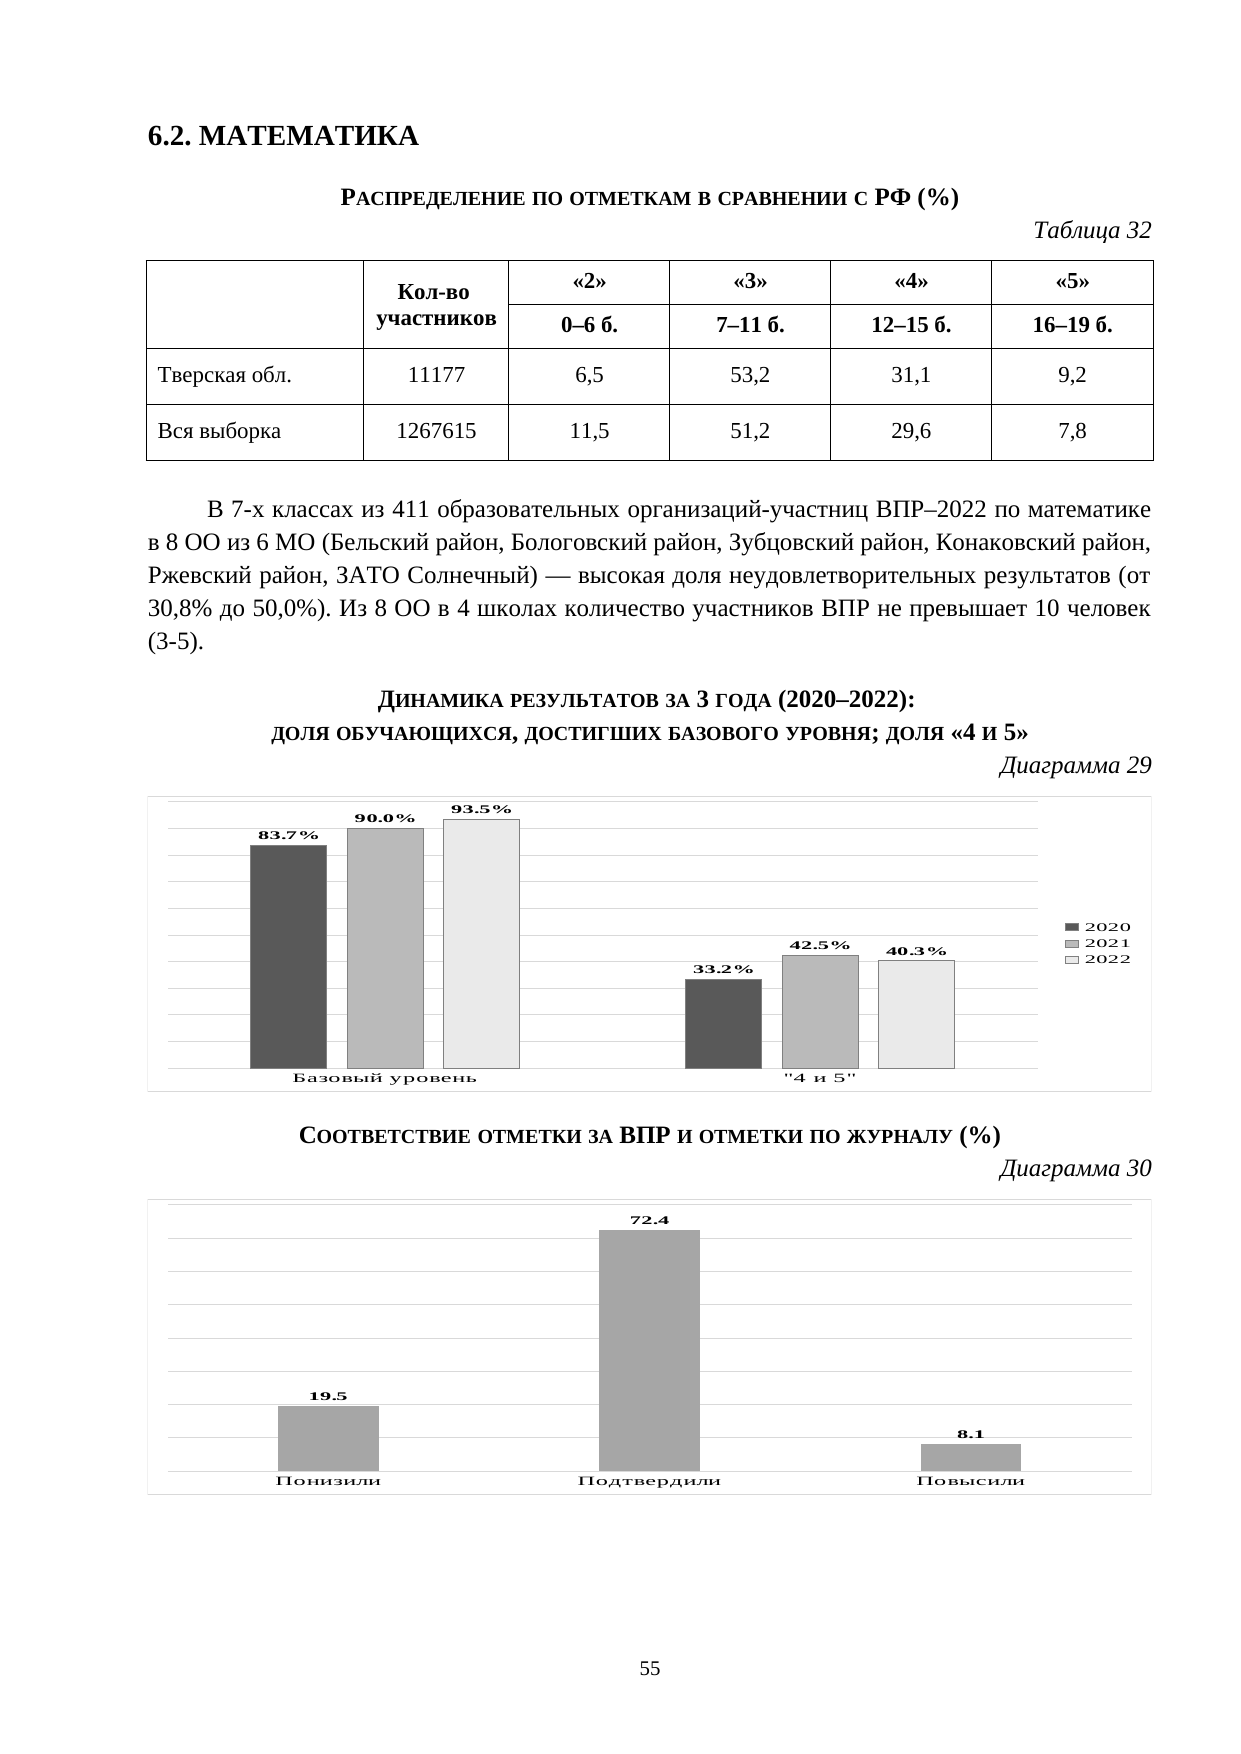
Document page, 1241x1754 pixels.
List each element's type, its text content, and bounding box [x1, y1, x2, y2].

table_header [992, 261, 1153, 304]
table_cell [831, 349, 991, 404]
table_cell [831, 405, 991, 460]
text Диаграмма 29 [148, 750, 1152, 779]
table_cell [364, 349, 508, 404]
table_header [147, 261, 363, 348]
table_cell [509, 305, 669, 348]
text В 7-х классах из 411 образовательных организаций-участниц ВПР–2022 по математике в 8 ОО из 6 МО (Бельский район, Бологовский район, Зубцовский район, Конаковский район, Ржевский район, ЗАТО Солнечный) — высокая доля неудовлетворительных результатов (от 30,8% до 50,0%). Из 8 ОО в 4 школах количество участников ВПР не превышает 10 человек (3-5). [148, 494, 1152, 655]
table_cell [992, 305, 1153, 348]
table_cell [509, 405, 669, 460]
text Распределение по отметкам в сравнении с РФ (%) [148, 182, 1152, 210]
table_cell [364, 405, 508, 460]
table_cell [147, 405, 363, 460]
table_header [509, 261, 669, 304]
text Соответствие отметки за ВПР и отметки по журналу (%) [148, 1120, 1152, 1149]
text Диаграмма 30 [148, 1153, 1152, 1182]
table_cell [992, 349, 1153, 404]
subtitle 6.2. МАТЕМАТИКА [148, 118, 1152, 152]
text Таблица 32 [148, 215, 1152, 243]
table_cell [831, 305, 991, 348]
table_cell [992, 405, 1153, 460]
text Динамика результатов за 3 года (2020–2022): доля обучающихся, достигших базового уровня; доля «4 и 5» [148, 684, 1152, 746]
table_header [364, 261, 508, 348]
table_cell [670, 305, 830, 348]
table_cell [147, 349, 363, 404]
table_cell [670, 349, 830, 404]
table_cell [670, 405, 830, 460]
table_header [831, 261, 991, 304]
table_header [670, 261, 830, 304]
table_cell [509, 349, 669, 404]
